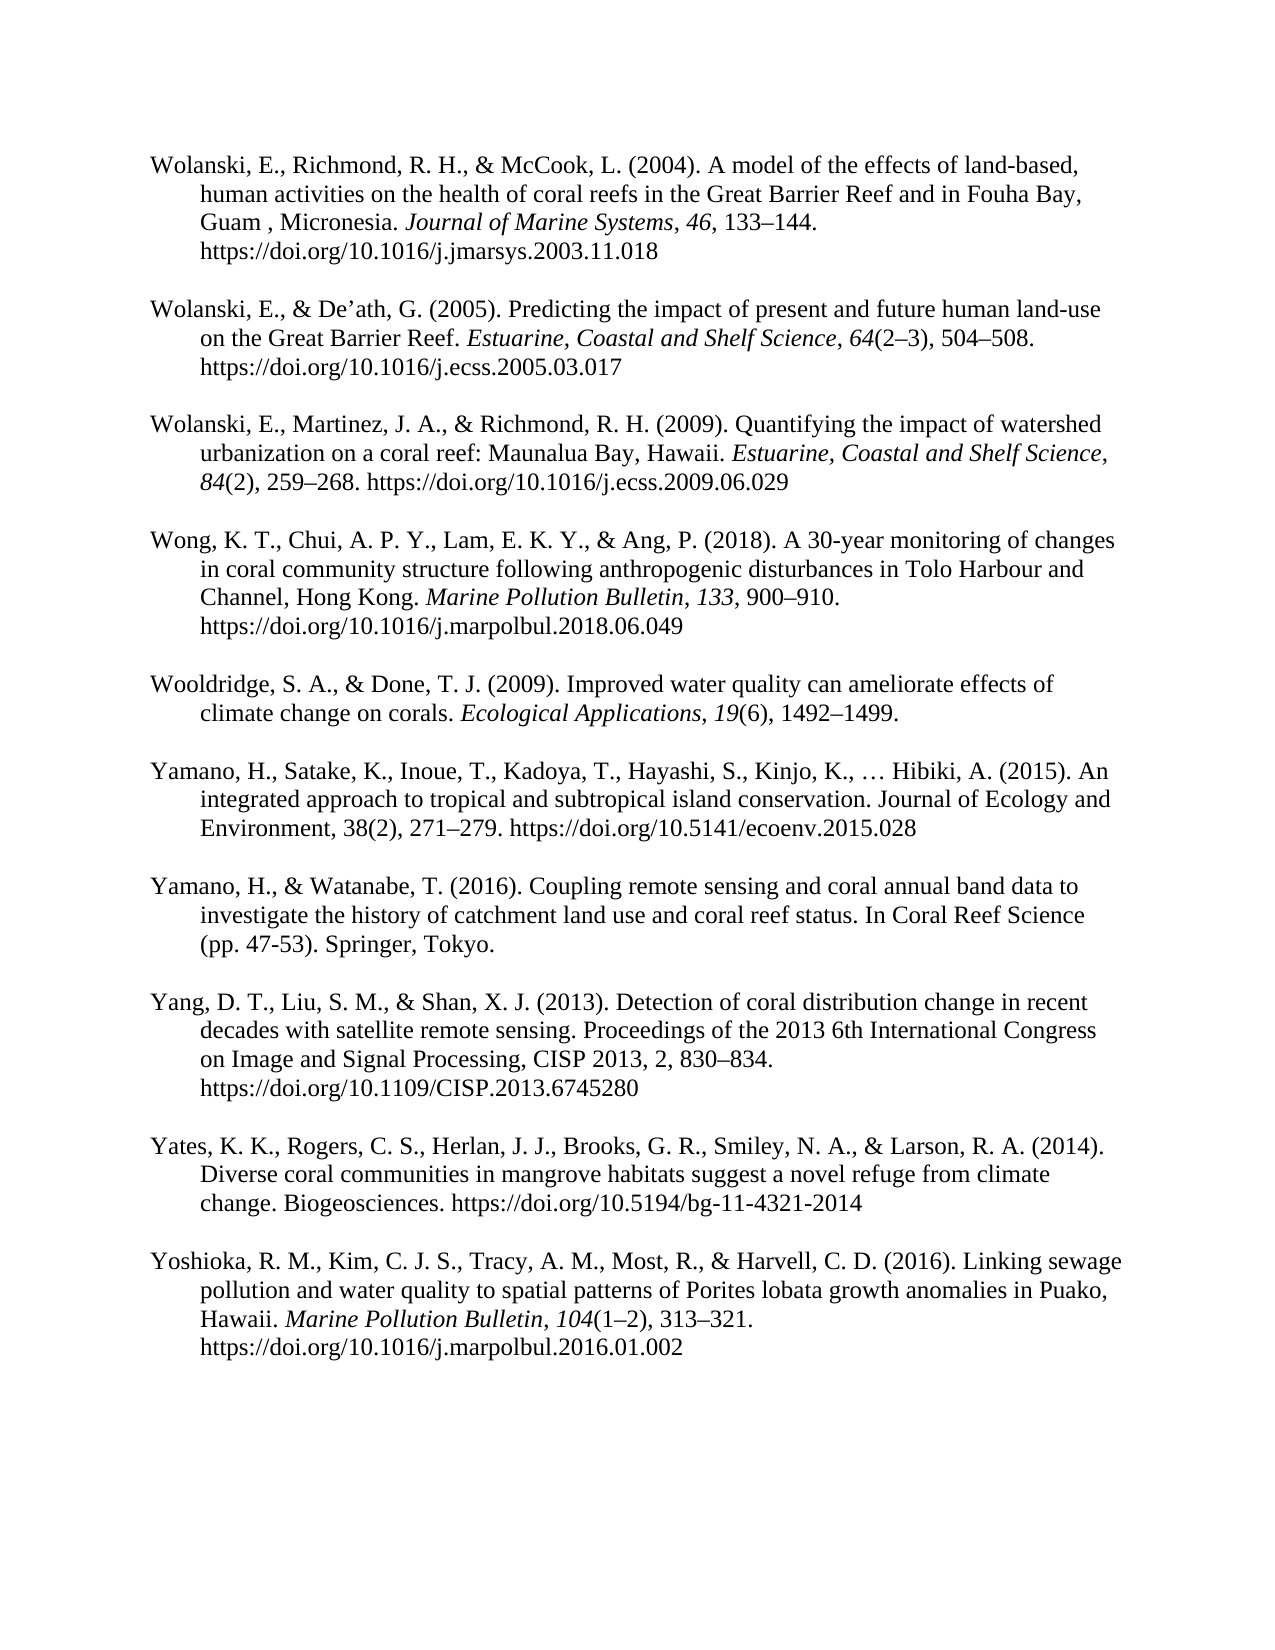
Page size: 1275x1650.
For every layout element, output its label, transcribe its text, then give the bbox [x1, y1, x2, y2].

text Wooldridge, S. A., & Done, T. J. (2009). Improved water quality can ameliorate effects of climate change on corals. Ecological Applications, 19(6), 1492–1499. [150, 669, 1125, 727]
text Wolanski, E., Richmond, R. H., & McCook, L. (2004). A model of the effects of land-based, human activities on the health of coral reefs in the Great Barrier Reef and in Fouha Bay, Guam , Micronesia. Journal of Marine Systems, 46, 133–144. https://doi.org/10.1016/j.jmarsys.2003.11.018 [150, 150, 1125, 265]
text Yamano, H., Satake, K., Inoue, T., Kadoya, T., Hayashi, S., Kinjo, K., … Hibiki, A. (2015). An integrated approach to tropical and subtropical island conservation. Journal of Ecology and Environment, 38(2), 271–279. https://doi.org/10.5141/ecoenv.2015.028 [150, 756, 1125, 842]
text Wolanski, E., Martinez, J. A., & Richmond, R. H. (2009). Quantifying the impact of watershed urbanization on a coral reef: Maunalua Bay, Hawaii. Estuarine, Coastal and Shelf Science, 84(2), 259–268. https://doi.org/10.1016/j.ecss.2009.06.029 [150, 409, 1125, 496]
text Wolanski, E., & De’ath, G. (2005). Predicting the impact of present and future human land-use on the Great Barrier Reef. Estuarine, Coastal and Shelf Science, 64(2–3), 504–508. https://doi.org/10.1016/j.ecss.2005.03.017 [150, 294, 1125, 380]
text Yamano, H., & Watanabe, T. (2016). Coupling remote sensing and coral annual band data to investigate the history of catchment land use and coral reef status. In Coral Reef Science (pp. 47-53). Springer, Tokyo. [150, 871, 1125, 957]
text Yates, K. K., Rogers, C. S., Herlan, J. J., Brooks, G. R., Smiley, N. A., & Larson, R. A. (2014). Diverse coral communities in mangrove habitats suggest a novel refuge from climate change. Biogeosciences. https://doi.org/10.5194/bg-11-4321-2014 [150, 1131, 1125, 1217]
text Yoshioka, R. M., Kim, C. J. S., Tracy, A. M., Most, R., & Harvell, C. D. (2016). Linking sewage pollution and water quality to spatial patterns of Porites lobata growth anomalies in Puako, Hawaii. Marine Pollution Bulletin, 104(1–2), 313–321. https://doi.org/10.1016/j.marpolbul.2016.01.002 [150, 1246, 1125, 1361]
text Wong, K. T., Chui, A. P. Y., Lam, E. K. Y., & Ang, P. (2018). A 30-year monitoring of changes in coral community structure following anthropogenic disturbances in Tolo Harbour and Channel, Hong Kong. Marine Pollution Bulletin, 133, 900–910. https://doi.org/10.1016/j.marpolbul.2018.06.049 [150, 525, 1125, 640]
text Yang, D. T., Liu, S. M., & Shan, X. J. (2013). Detection of coral distribution change in recent decades with satellite remote sensing. Proceedings of the 2013 6th International Congress on Image and Signal Processing, CISP 2013, 2, 830–834. https://doi.org/10.1109/CISP.2013.6745280 [150, 987, 1125, 1102]
